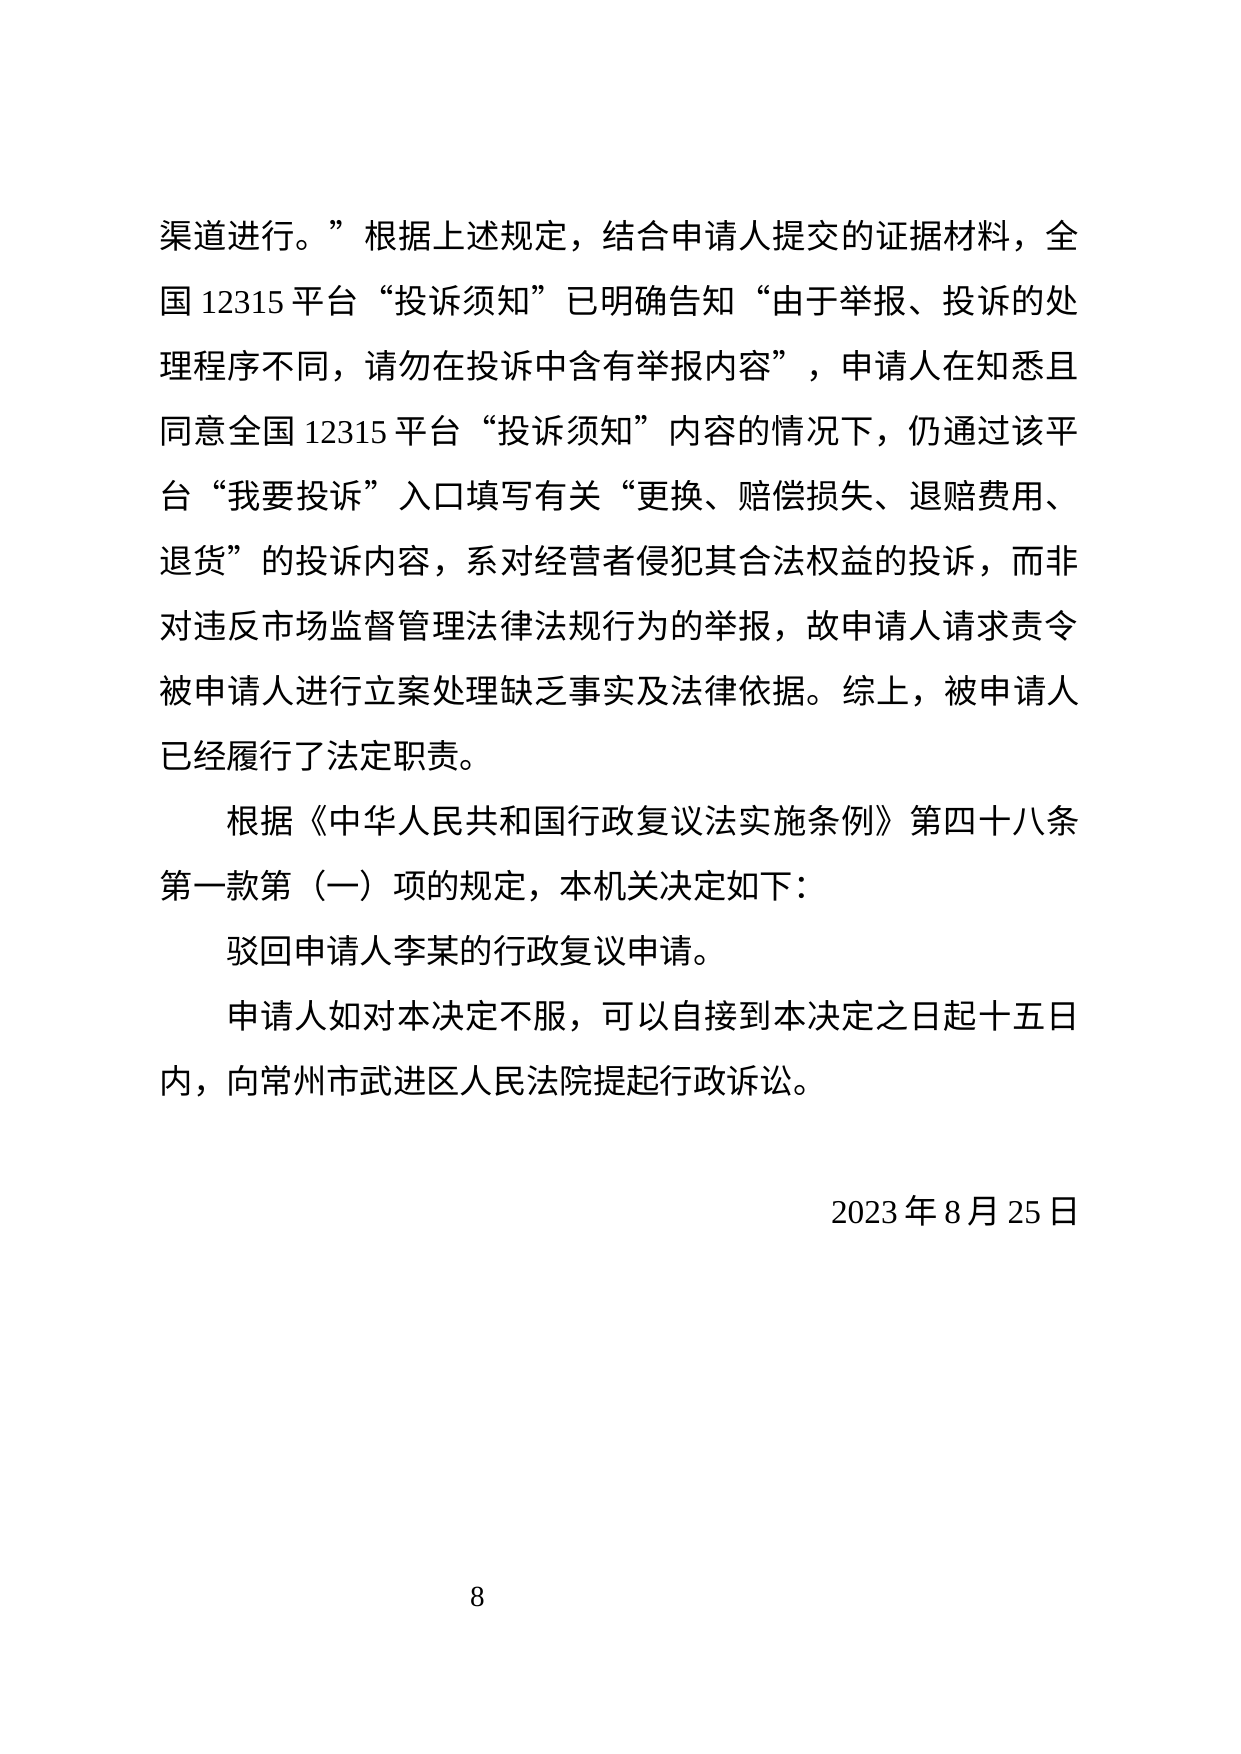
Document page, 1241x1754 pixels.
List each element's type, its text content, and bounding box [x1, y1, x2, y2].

text 根据《中华人民共和国行政复议法实施条例》第四十八条第一款第（一）项的规定，本机关决定如下： [159, 787, 1081, 917]
text 申请人如对本决定不服，可以自接到本决定之日起十五日内，向常州市武进区人民法院提起行政诉讼。 [159, 982, 1081, 1112]
text 驳回申请人李某的行政复议申请。 [159, 917, 1081, 982]
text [159, 202, 1081, 787]
text 2023年8月25日 [159, 1177, 1081, 1242]
